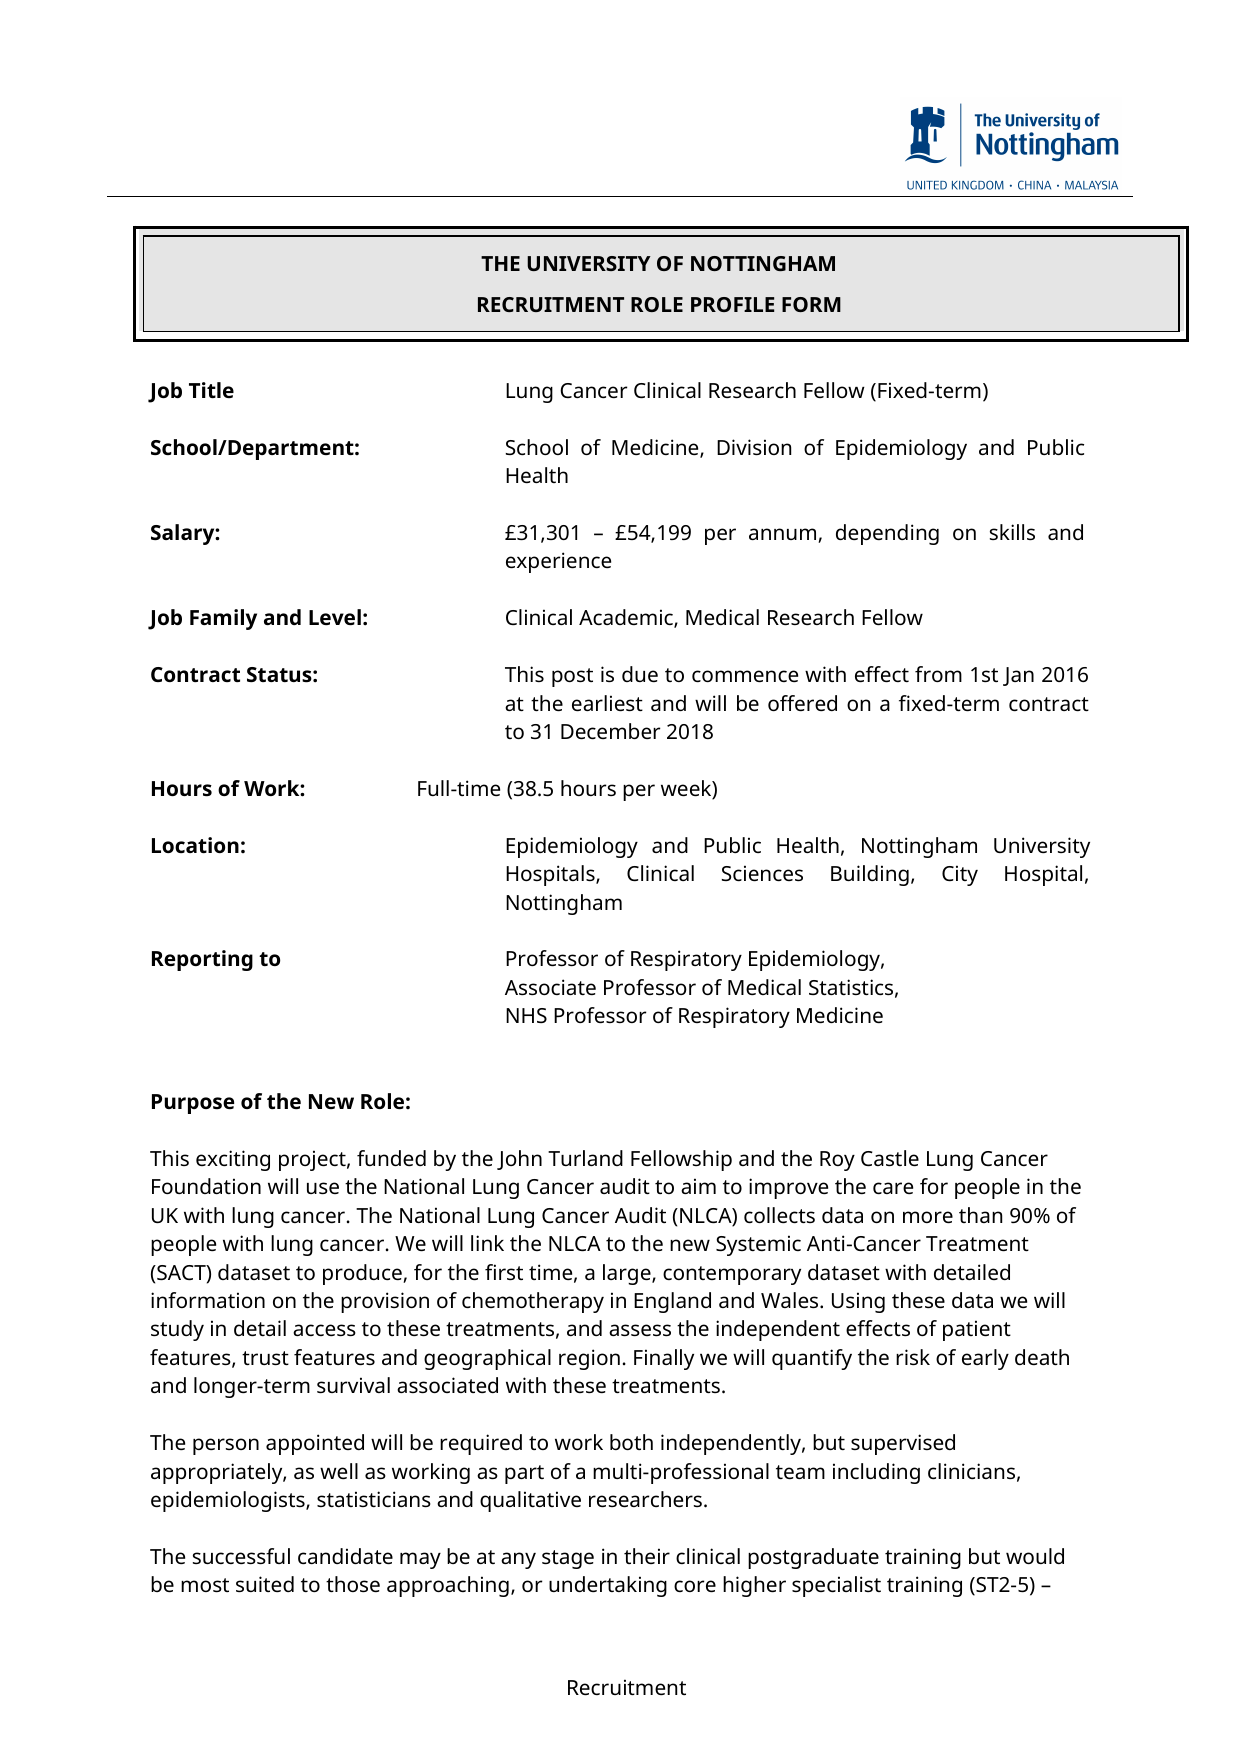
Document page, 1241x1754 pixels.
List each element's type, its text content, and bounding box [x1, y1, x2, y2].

text Job Family and Level: Clinical Academic, Medical Research Fellow [150, 603, 1090, 632]
text School/Department: School of Medicine, Division of Epidemiology and Public Health [150, 433, 1086, 489]
picture [900, 97, 1123, 196]
text Salary: £31,301 – £54,199 per annum, depending on skills and experience [150, 518, 1086, 575]
text This exciting project, funded by the John Turland Fellowship and the Roy Castle Lung Cancer Foundation will use the National Lung Cancer audit to aim to improve the care for people in the UK with lung cancer. The National Lung Cancer Audit (NLCA) collects data on more than 90% of people with lung cancer. We will link the NLCA to the new Systemic Anti-Cancer Treatment (SACT) dataset to produce, for the first time, a large, contemporary dataset with detailed information on the provision of chemotherapy in England and Wales. Using these data we will study in detail access to these treatments, and assess the independent effects of patient features, trust features and geographical region. Finally we will quantify the risk of early death and longer-term survival associated with these treatments. [150, 1144, 1090, 1400]
table_header THE UNIVERSITY OF NOTTINGHAM RECRUITMENT ROLE PROFILE FORM [139, 229, 1184, 331]
text Contract Status: This post is due to commence with effect from 1st Jan 2016 at the earliest and will be offered on a fixed-term contract to 31 December 2018 [150, 660, 1090, 746]
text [150, 1542, 1090, 1599]
text Job Title Lung Cancer Clinical Research Fellow (Fixed-term) [150, 376, 1086, 404]
text The person appointed will be required to work both independently, but supervised appropriately, as well as working as part of a multi-professional team including clinicians, epidemiologists, statisticians and qualitative researchers. [150, 1428, 1090, 1514]
text Hours of Work: Full-time (38.5 hours per week) [150, 774, 1090, 802]
text Location: Epidemiology and Public Health, Nottingham University Hospitals, Clinical Sciences Building, City Hospital, Nottingham [150, 831, 1090, 916]
text Purpose of the New Role: [150, 1087, 1090, 1116]
text Reporting to Professor of Respiratory Epidemiology, Associate Professor of Medical Statistics, NHS Professor of Respiratory Medicine [150, 944, 1090, 1030]
